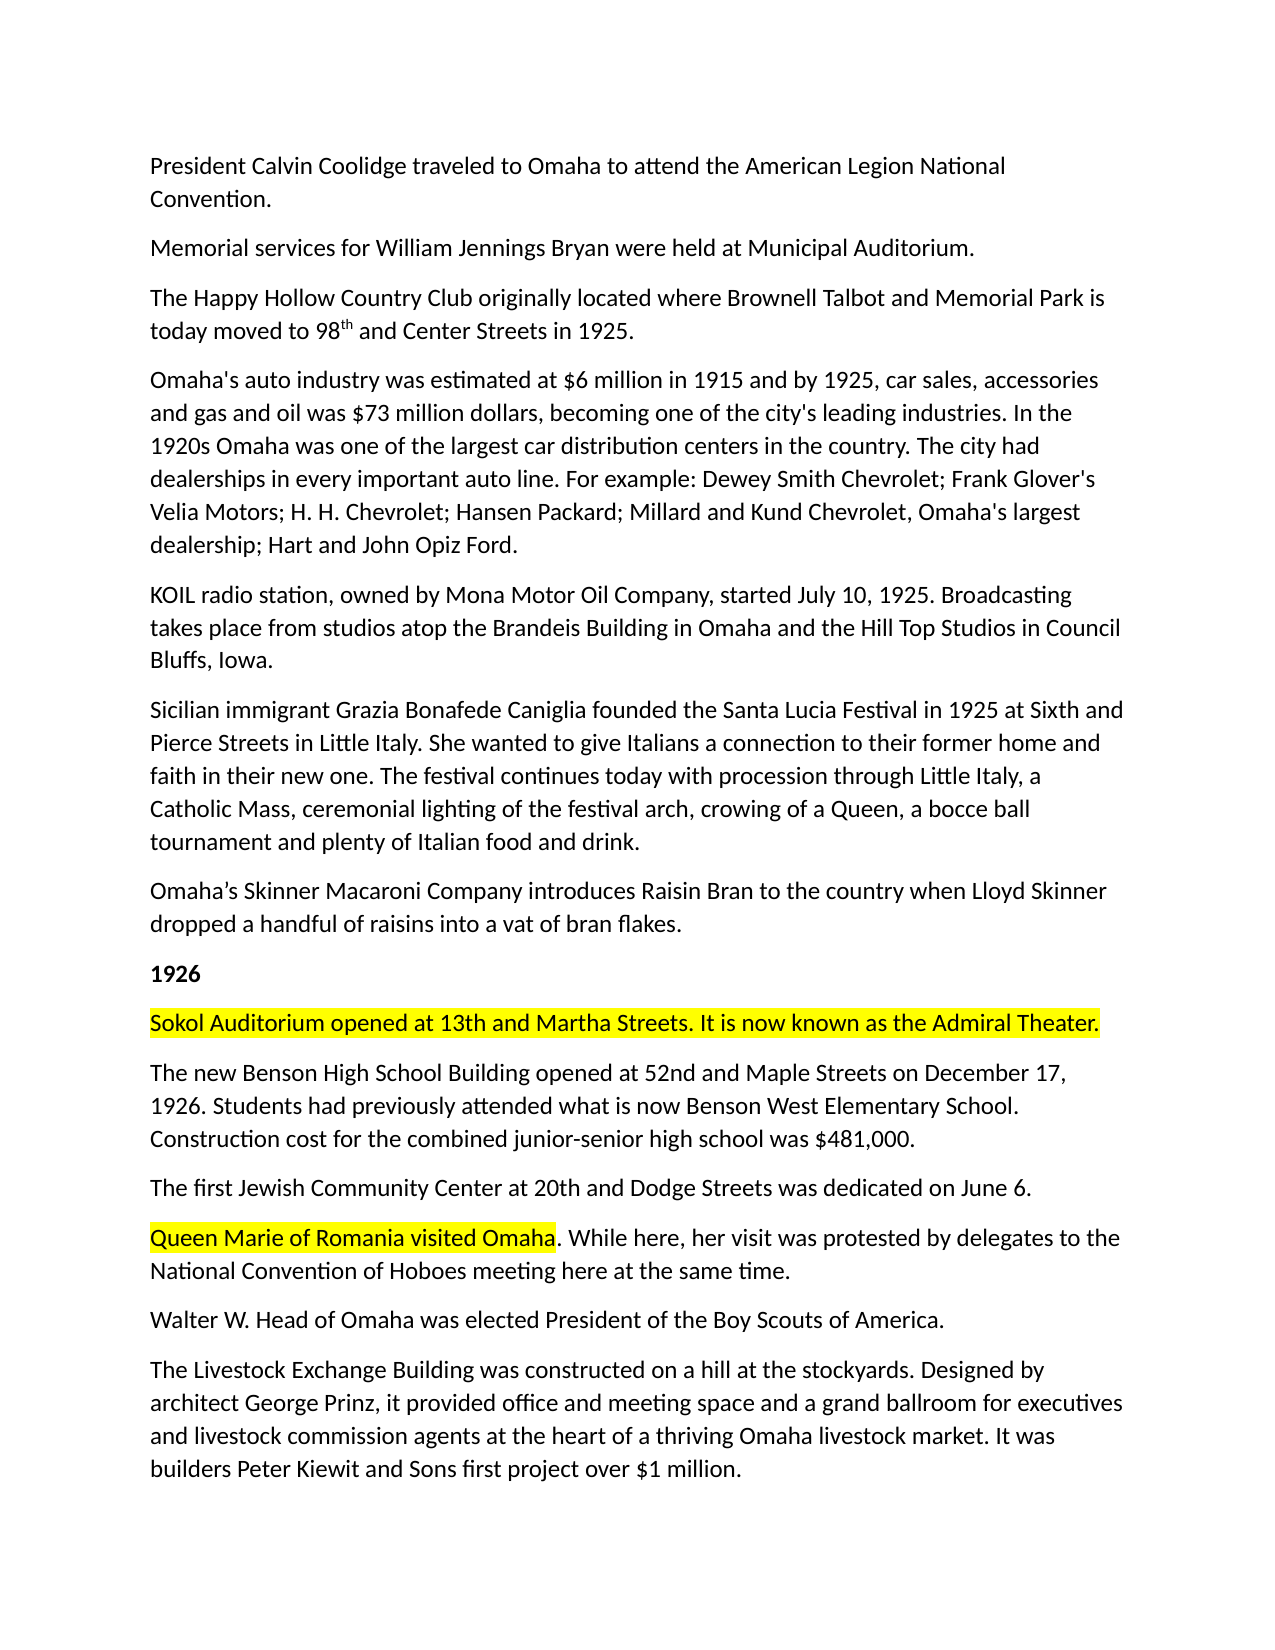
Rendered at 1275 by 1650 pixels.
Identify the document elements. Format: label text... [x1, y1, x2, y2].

text Memorial services for William Jennings Bryan were held at Municipal Auditorium. [150, 232, 1125, 263]
text 1926 [150, 958, 1125, 988]
text Sicilian immigrant Grazia Bonafede Caniglia founded the Santa Lucia Festival in 1925 at Sixth and Pierce Streets in Little Italy. She wanted to give Italians a connection to their former home and faith in their new one. The festival continues today with procession through Little Italy, a Catholic Mass, ceremonial lighting of the festival arch, crowing of a Queen, a bocce ball tournament and plenty of Italian food and drink. [150, 694, 1125, 856]
text Omaha's auto industry was estimated at $6 million in 1915 and by 1925, car sales, accessories and gas and oil was $73 million dollars, becoming one of the city's leading industries. In the 1920s Omaha was one of the largest car distribution centers in the country. The city had dealerships in every important auto line. For example: Dewey Smith Chevrolet; Frank Glover's Velia Motors; H. H. Chevrolet; Hansen Packard; Millard and Kund Chevrolet, Omaha's largest dealership; Hart and John Opiz Ford. [150, 364, 1125, 560]
text Omaha’s Skinner Macaroni Company introduces Raisin Bran to the country when Lloyd Skinner dropped a handful of raisins into a vat of bran flakes. [150, 875, 1125, 939]
text The first Jewish Community Center at 20th and Dodge Streets was dedicated on June 6. [150, 1172, 1125, 1203]
text KOIL radio station, owned by Mona Motor Oil Company, started July 10, 1925. Broadcasting takes place from studios atop the Brandeis Building in Omaha and the Hill Top Studios in Council Bluffs, Iowa. [150, 579, 1125, 675]
text The Happy Hollow Country Club originally located where Brownell Talbot and Memorial Park is today moved to 98th and Center Streets in 1925. [150, 282, 1125, 346]
text Queen Marie of Romania visited Omaha. While here, her visit was protested by delegates to the National Convention of Hoboes meeting here at the same time. [150, 1222, 1125, 1286]
text Walter W. Head of Omaha was elected President of the Boy Scouts of America. [150, 1304, 1125, 1335]
text Sokol Auditorium opened at 13th and Martha Streets. It is now known as the Admiral Theater. [150, 1007, 1125, 1038]
text The new Benson High School Building opened at 52nd and Maple Streets on December 17, 1926. Students had previously attended what is now Benson West Elementary School. Construction cost for the combined junior-senior high school was $481,000. [150, 1057, 1125, 1153]
text The Livestock Exchange Building was constructed on a hill at the stockyards. Designed by architect George Prinz, it provided office and meeting space and a grand ballroom for executives and livestock commission agents at the heart of a thriving Omaha livestock market. It was builders Peter Kiewit and Sons first project over $1 million. [150, 1354, 1125, 1483]
text President Calvin Coolidge traveled to Omaha to attend the American Legion National Convention. [150, 150, 1125, 213]
